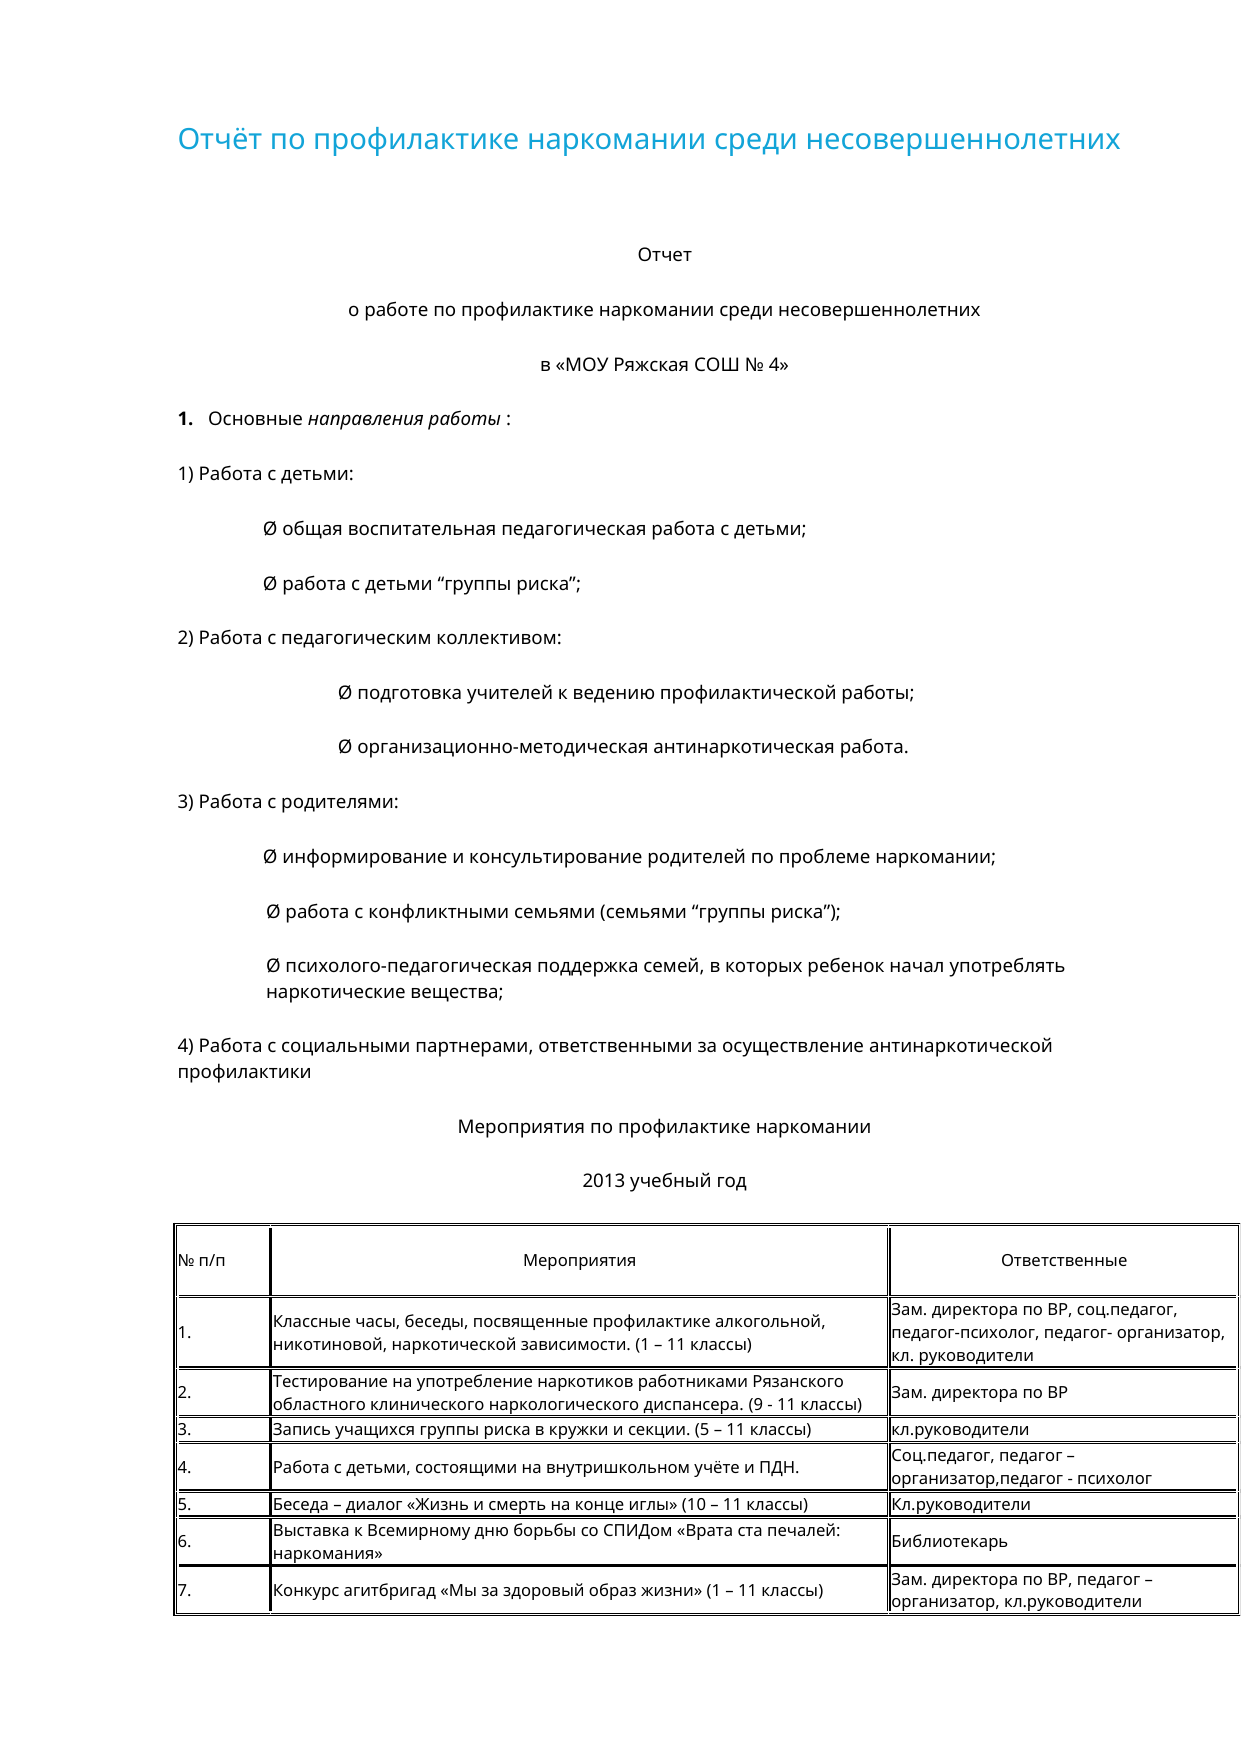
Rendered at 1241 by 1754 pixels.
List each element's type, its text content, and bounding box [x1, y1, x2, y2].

table_cell Запись учащихся группы риска в кружки и секции. (5 – 11 классы) [272, 1418, 887, 1441]
table_cell Классные часы, беседы, посвященные профилактике алкогольной, никотиновой, наркотической зависимости. (1 – 11 классы) [272, 1298, 887, 1366]
table_cell Соц.педагог, педагог – организатор,педагог - психолог [889, 1441, 1239, 1489]
text 2013 учебный год [177, 1168, 1152, 1193]
table_cell Выставка к Всемирному дню борьбы со СПИДом «Врата ста печалей: наркомания» [272, 1519, 887, 1564]
text Ø общая воспитательная педагогическая работа с детьми; [263, 515, 1152, 541]
text 4) Работа с социальными партнерами, ответственными за осуществление антинаркотической профилактики [177, 1033, 1152, 1084]
text 1. Основные направления работы : [177, 406, 1152, 431]
table_cell Работа с детьми, состоящими на внутришкольном учёте и ПДН. [272, 1444, 887, 1489]
text Ø информирование и консультирование родителей по проблеме наркомании; [263, 843, 1152, 869]
table_cell Библиотекарь [891, 1515, 1238, 1564]
text 1) Работа с детьми: [177, 460, 1152, 486]
table_cell Зам. директора по ВР, соц.педагог, педагог-психолог, педагог- организатор, кл. руководители [889, 1295, 1239, 1366]
table_cell Конкурс агитбригад «Мы за здоровый образ жизни» (1 – 11 классы) [270, 1564, 889, 1613]
text в «МОУ Ряжская СОШ № 4» [177, 351, 1152, 377]
text Отчет [177, 242, 1152, 267]
table_cell 7. [177, 1564, 270, 1613]
text Ø работа с конфликтными семьями (семьями “группы риска”); [266, 898, 1152, 923]
text Ø работа с детьми “группы риска”; [263, 570, 1152, 595]
table_header Мероприятия [270, 1224, 889, 1295]
text о работе по профилактике наркомании среди несовершеннолетних [177, 296, 1152, 322]
table_cell 2. [177, 1366, 269, 1415]
text 2) Работа с педагогическим коллективом: [177, 624, 1152, 650]
text 3) Работа с родителями: [177, 788, 1152, 814]
table_header Ответственные [889, 1226, 1238, 1295]
table_cell Зам. директора по ВР [891, 1366, 1238, 1415]
table_cell 5. [177, 1489, 269, 1515]
table_cell 4. [175, 1441, 270, 1489]
text Мероприятия по профилактике наркомании [177, 1113, 1152, 1138]
text Ø психолого-педагогическая поддержка семей, в которых ребенок начал употреблять наркотические вещества; [266, 953, 1152, 1004]
text Ø организационно-методическая антинаркотическая работа. [338, 734, 1152, 759]
table_cell 6. [177, 1515, 269, 1564]
table_cell Тестирование на употребление наркотиков работниками Рязанского областного клинического наркологического диспансера. (9 - 11 классы) [272, 1370, 887, 1415]
table_cell 3. [175, 1415, 270, 1441]
table_header № п/п [177, 1226, 270, 1295]
table_cell 1. [175, 1295, 270, 1366]
text Отчёт по профилактике наркомании среди несовершеннолетних [177, 118, 1152, 158]
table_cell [889, 1564, 1238, 1613]
table_cell Кл.руководители [891, 1489, 1238, 1515]
table_cell Беседа – диалог «Жизнь и смерть на конце иглы» (10 – 11 классы) [272, 1493, 887, 1515]
table_cell кл.руководители [889, 1415, 1239, 1441]
text Ø подготовка учителей к ведению профилактической работы; [338, 679, 1152, 705]
